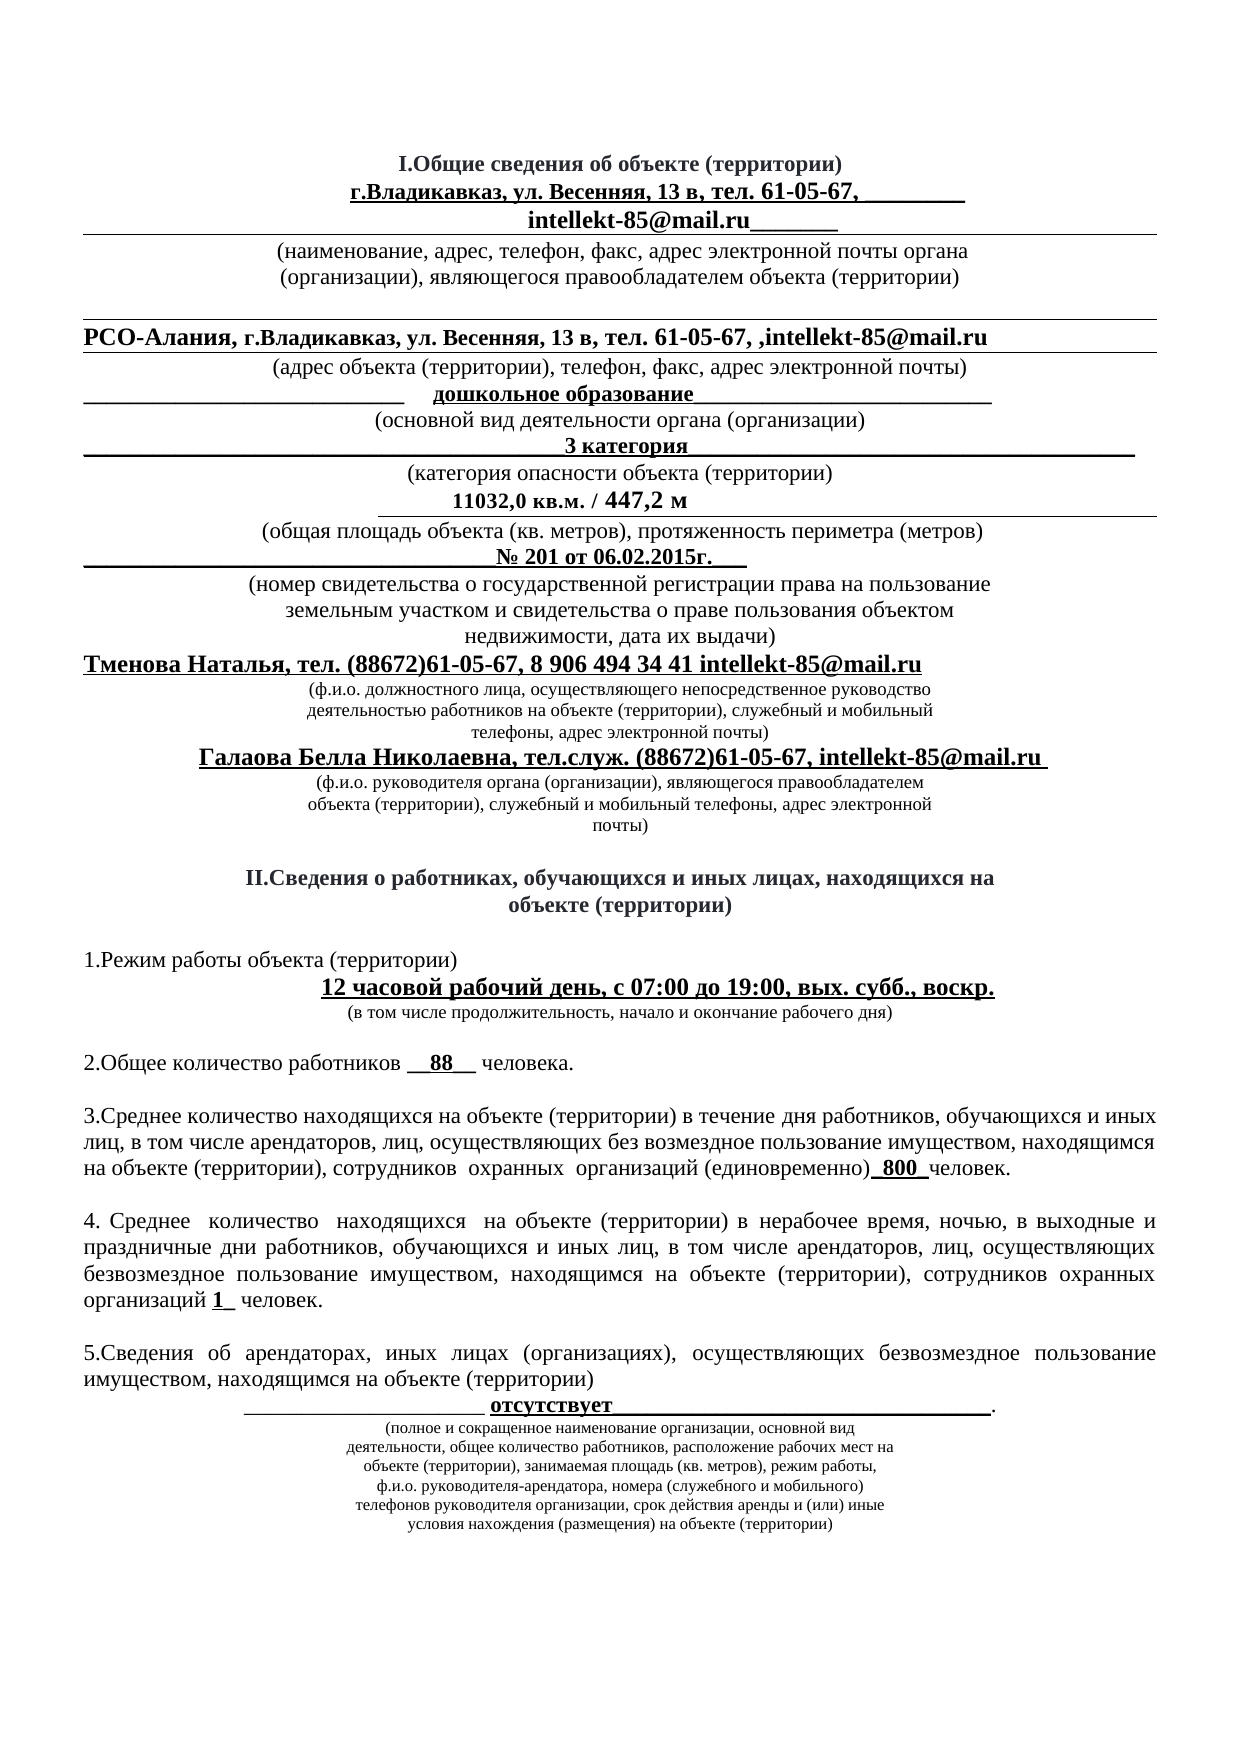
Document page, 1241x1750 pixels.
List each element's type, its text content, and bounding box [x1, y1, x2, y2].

text г.Владикавказ, ул. Весенняя, 13 в, тел. 61-05-67, ________ [83, 176, 1157, 205]
text объекте (территории), занимаемая площадь (кв. метров), режим работы, [83, 1456, 1157, 1475]
text (общая площадь объекта (кв. метров), протяженность периметра (метров) [83, 517, 1157, 543]
text недвижимости, дата их выдачи) [83, 622, 1157, 649]
text 2.Общее количество работников __88__ человека. [83, 1049, 1157, 1075]
text деятельностью работников на объекте (территории), служебный и мобильный [83, 699, 1157, 721]
text 4. Среднее количество находящихся на объекте (территории) в нерабочее время, ночью, в выходные и праздничные дни работников, обучающихся и иных лиц, в том числе арендаторов, лиц, осуществляющих безвозмездное пользование имуществом, находящимся на объекте (территории), сотрудников охранных организаций 1_ человек. [83, 1207, 1157, 1312]
text 11032,0 кв.м. / 447,2 м [378, 485, 1157, 516]
text земельным участком и свидетельства о праве пользования объектом [83, 596, 1157, 622]
text объекте (территории) [83, 891, 1157, 917]
text (наименование, адрес, телефон, факс, адрес электронной почты органа [83, 235, 1157, 263]
text 3.Среднее количество находящихся на объекте (территории) в течение дня работников, обучающихся и иных лиц, в том числе арендаторов, лиц, осуществляющих без возмездное пользование имуществом, находящимся на объекте (территории), сотрудников охранных организаций (единовременно)_800_человек. [83, 1102, 1157, 1181]
text ____________________________ дошкольное образование__________________________ [83, 380, 1157, 406]
text (ф.и.о. руководителя органа (организации), являющегося правообладателем [83, 771, 1157, 793]
text (номер свидетельства о государственной регистрации права на пользование [83, 570, 1157, 596]
text (организации), являющегося правообладателем объекта (территории) [83, 263, 1157, 290]
text II.Сведения о работниках, обучающихся и иных лицах, находящихся на [83, 864, 1157, 891]
text ф.и.о. руководителя-арендатора, номера (служебного и мобильного) [83, 1475, 1157, 1494]
text (ф.и.о. должностного лица, осуществляющего непосредственное руководство [83, 678, 1157, 699]
text 12 часовой рабочий день, с 07:00 до 19:00, вых. субб., воскр. [83, 972, 1157, 1001]
text 1.Режим работы объекта (территории) [83, 946, 1157, 972]
text (в том числе продолжительность, начало и окончание рабочего дня) [83, 1001, 1157, 1023]
text телефоны, адрес электронной почты) [83, 721, 1157, 742]
text _____________________ отсутствует_________________________________. [83, 1392, 1157, 1418]
text I.Общие сведения об объекте (территории) [83, 150, 1157, 176]
text (основной вид деятельности органа (организации) [83, 406, 1157, 432]
text телефонов руководителя организации, срок действия аренды и (или) иные [83, 1494, 1157, 1514]
text (адрес объекта (территории), телефон, факс, адрес электронной почты) [83, 353, 1157, 380]
text ____________________________________№ 201 от 06.02.2015г.___ [83, 543, 1157, 570]
text intellekt-85@mail.ru_______ [83, 205, 1157, 234]
text деятельности, общее количество работников, расположение рабочих мест на [83, 1437, 1157, 1456]
text (категория опасности объекта (территории) [83, 459, 1157, 485]
text почты) [83, 814, 1157, 836]
text РСО-Алания, г.Владикавказ, ул. Весенняя, 13 в, тел. 61-05-67, ,intellekt-85@mail.ru [83, 320, 1157, 352]
text объекта (территории), служебный и мобильный телефоны, адрес электронной [83, 793, 1157, 814]
text условия нахождения (размещения) на объекте (территории) [83, 1514, 1157, 1533]
text Тменова Наталья, тел. (88672)61-05-67, 8 906 494 34 41 intellekt-85@mail.ru [83, 649, 1157, 678]
text __________________________________________3 категория_______________________________________ [83, 432, 1157, 459]
text (полное и сокращенное наименование организации, основной вид [83, 1418, 1157, 1437]
text 5.Сведения об арендаторах, иных лицах (организациях), осуществляющих безвозмездное пользование имуществом, находящимся на объекте (территории) [83, 1339, 1157, 1392]
text Галаова Белла Николаевна, тел.служ. (88672)61-05-67, intellekt-85@mail.ru [83, 742, 1157, 771]
